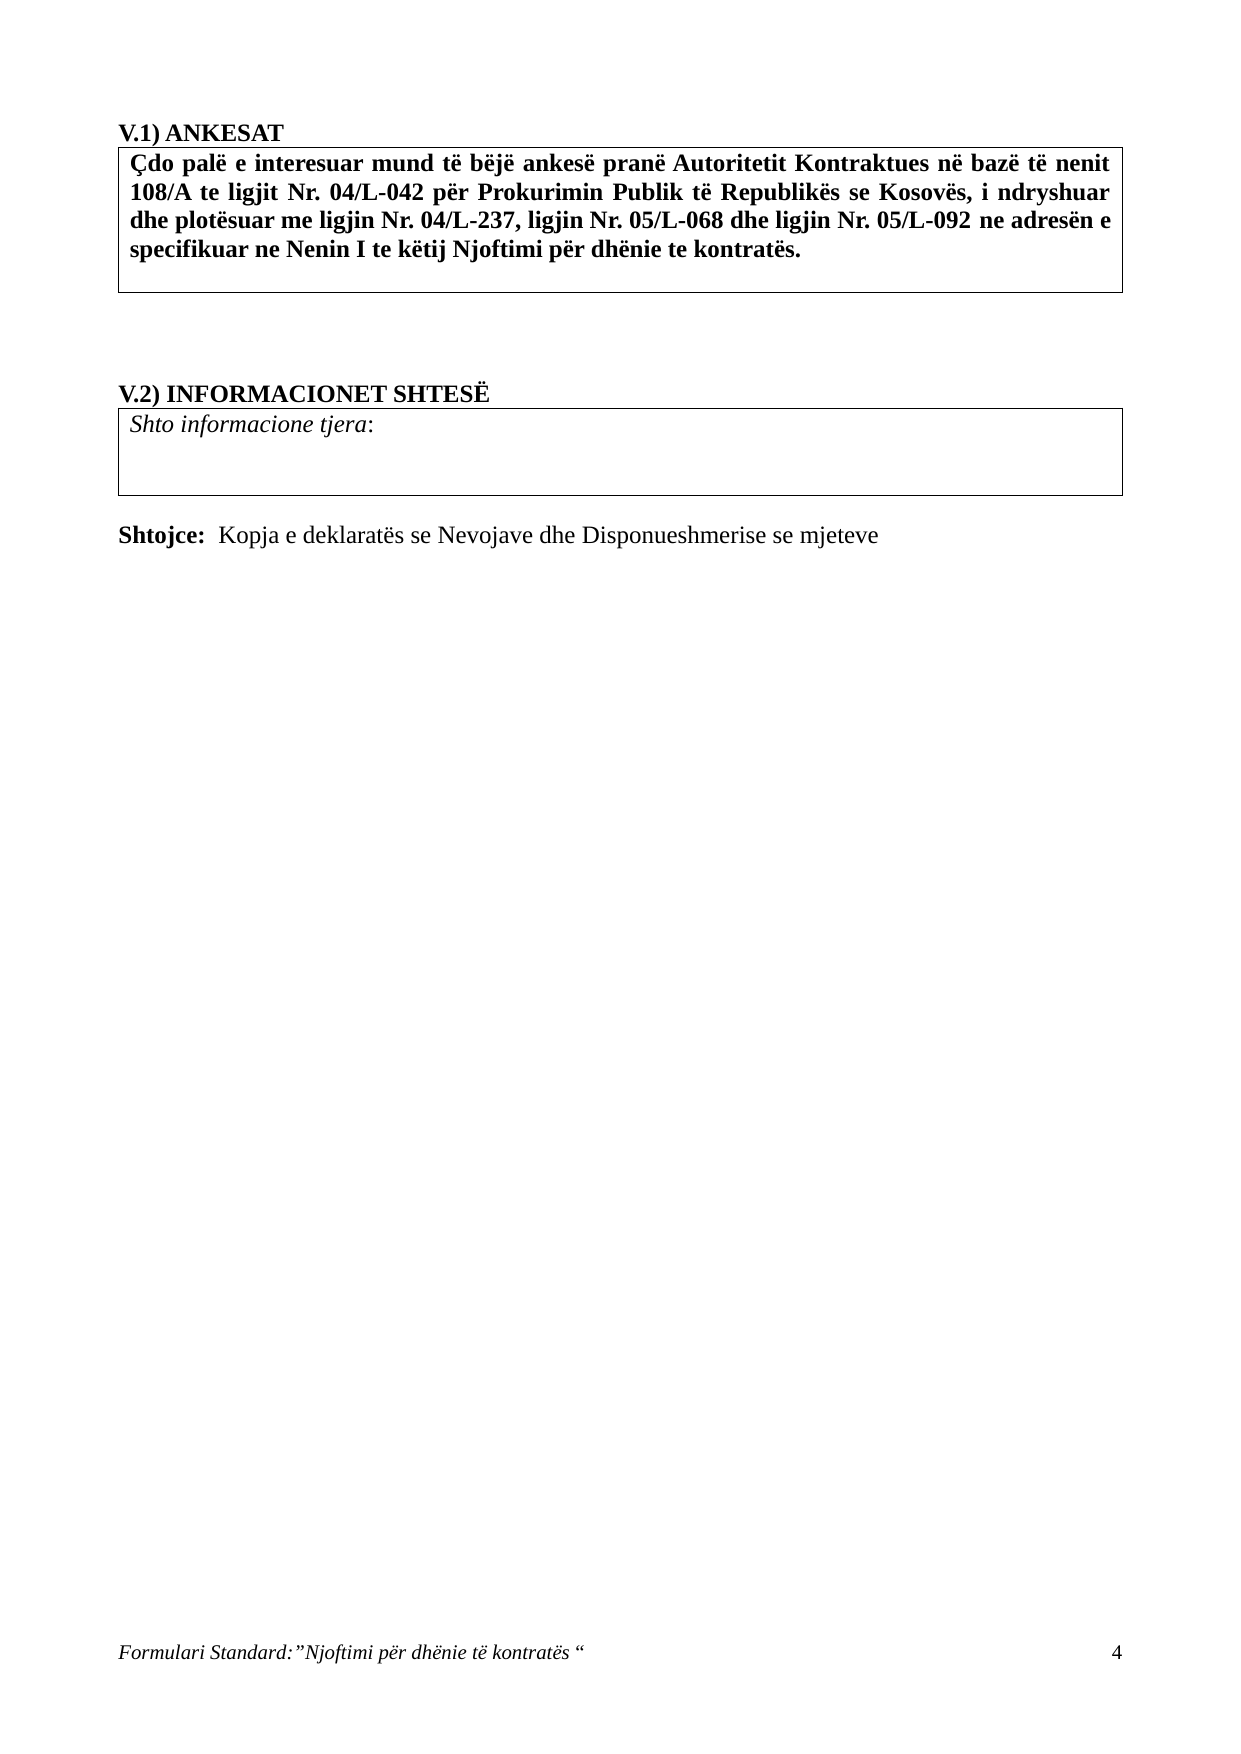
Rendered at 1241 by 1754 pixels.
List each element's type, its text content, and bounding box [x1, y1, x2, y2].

text V.2) INFORMACIONET SHTESË [118, 379, 1122, 408]
text V.1) ANKESAT [118, 118, 1122, 147]
table_header Çdo palë e interesuar mund të bëjë ankesë pranë Autoritetit Kontraktues në bazë të nenit 108/A te ligjit Nr. 04/L-042 për Prokurimin Publik të Republikës se Kosovës, i ndryshuar dhe plotësuar me ligjin Nr. 04/L-237, ligjin Nr. 05/L-068 dhe ligjin Nr. 05/L-092 ne adresën e specifikuar ne Nenin I te këtij Njoftimi për dhënie te kontratës. [119, 148, 1122, 292]
text Shtojce: Kopja e deklaratës se Nevojave dhe Disponueshmerise se mjeteve [118, 520, 1122, 549]
table_header Shto informacione tjera: [119, 409, 1122, 495]
